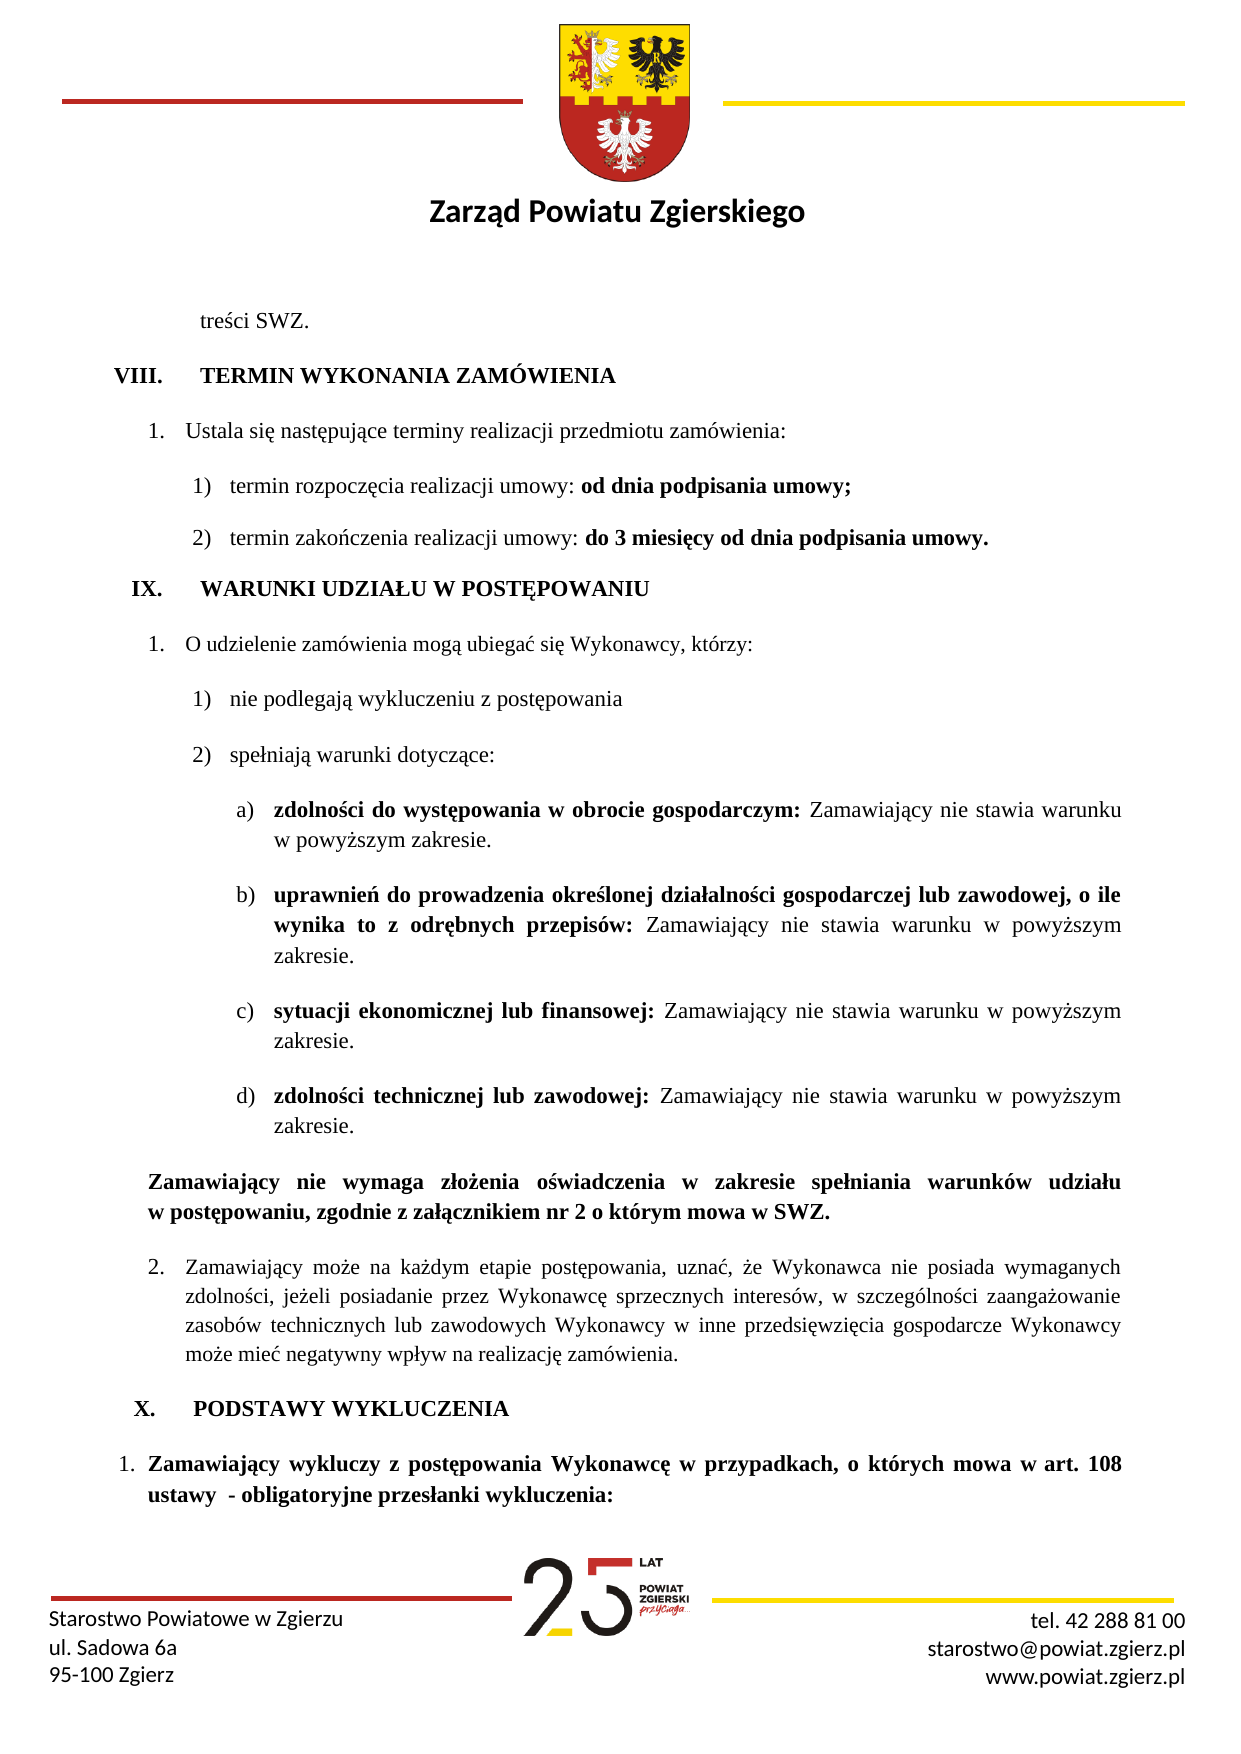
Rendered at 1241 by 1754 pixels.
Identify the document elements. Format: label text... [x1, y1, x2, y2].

list termin rozpoczęcia realizacji umowy: od dnia podpisania umowy; [192, 472, 1122, 499]
picture [723, 101, 1185, 106]
list Ustala się następujące terminy realizacji przedmiotu zamówienia: [148, 417, 1122, 443]
list sytuacji ekonomicznej lub finansowej: Zamawiający nie stawia warunku w powyższym zakresie. [236, 997, 1122, 1053]
picture [523, 1558, 690, 1636]
list Zamawiający nie wymaga złożenia oświadczenia w zakresie spełniania warunków udziału w postępowaniu, zgodnie z załącznikiem nr 2 o którym mowa w SWZ. [148, 1168, 1122, 1224]
list O udzielenie zamówienia mogą ubiegać się Wykonawcy, którzy: [148, 630, 1122, 657]
picture [51, 1596, 512, 1601]
list TERMIN WYKONANIA ZAMÓWIENIA [162, 362, 1122, 388]
list zdolności technicznej lub zawodowej: Zamawiający nie stawia warunku w powyższym zakresie. [236, 1082, 1122, 1139]
list nie podlegają wykluczeniu z postępowania [192, 686, 1122, 712]
list termin zakończenia realizacji umowy: do 3 miesięcy od dnia podpisania umowy. [192, 524, 1122, 550]
list Zamawiający może na każdym etapie postępowania, uznać, że Wykonawca nie posiada wymaganych zdolności, jeżeli posiadanie przez Wykonawcę sprzecznych interesów, w szczególności zaangażowanie zasobów technicznych lub zawodowych Wykonawcy w inne przedsięwzięcia gospodarcze Wykonawcy może mieć negatywny wpływ na realizację zamówienia. [148, 1253, 1122, 1366]
list zdolności do występowania w obrocie gospodarczym: Zamawiający nie stawia warunku w powyższym zakresie. [236, 796, 1122, 852]
list PODSTAWY WYKLUCZENIA [156, 1395, 1122, 1422]
picture [62, 99, 523, 104]
list spełniają warunki dotyczące: [192, 741, 1122, 767]
picture [559, 24, 690, 182]
list WARUNKI UDZIAŁU W POSTĘPOWANIU [162, 575, 1122, 601]
picture [712, 1598, 1174, 1603]
list uprawnień do prowadzenia określonej działalności gospodarczej lub zawodowej, o ile wynika to z odrębnych przepisów: Zamawiający nie stawia warunku w powyższym zakresie. [236, 881, 1122, 968]
list Zamawiający wykluczy z postępowania Wykonawcę w przypadkach, o których mowa w art. 108 ustawy - obligatoryjne przesłanki wykluczenia: [118, 1450, 1122, 1507]
list Zamawiający oświadcza, iż nie zamierza zwoływać zebrania Wykonawców w celu wyjaśnienia treści SWZ. [162, 307, 1122, 333]
